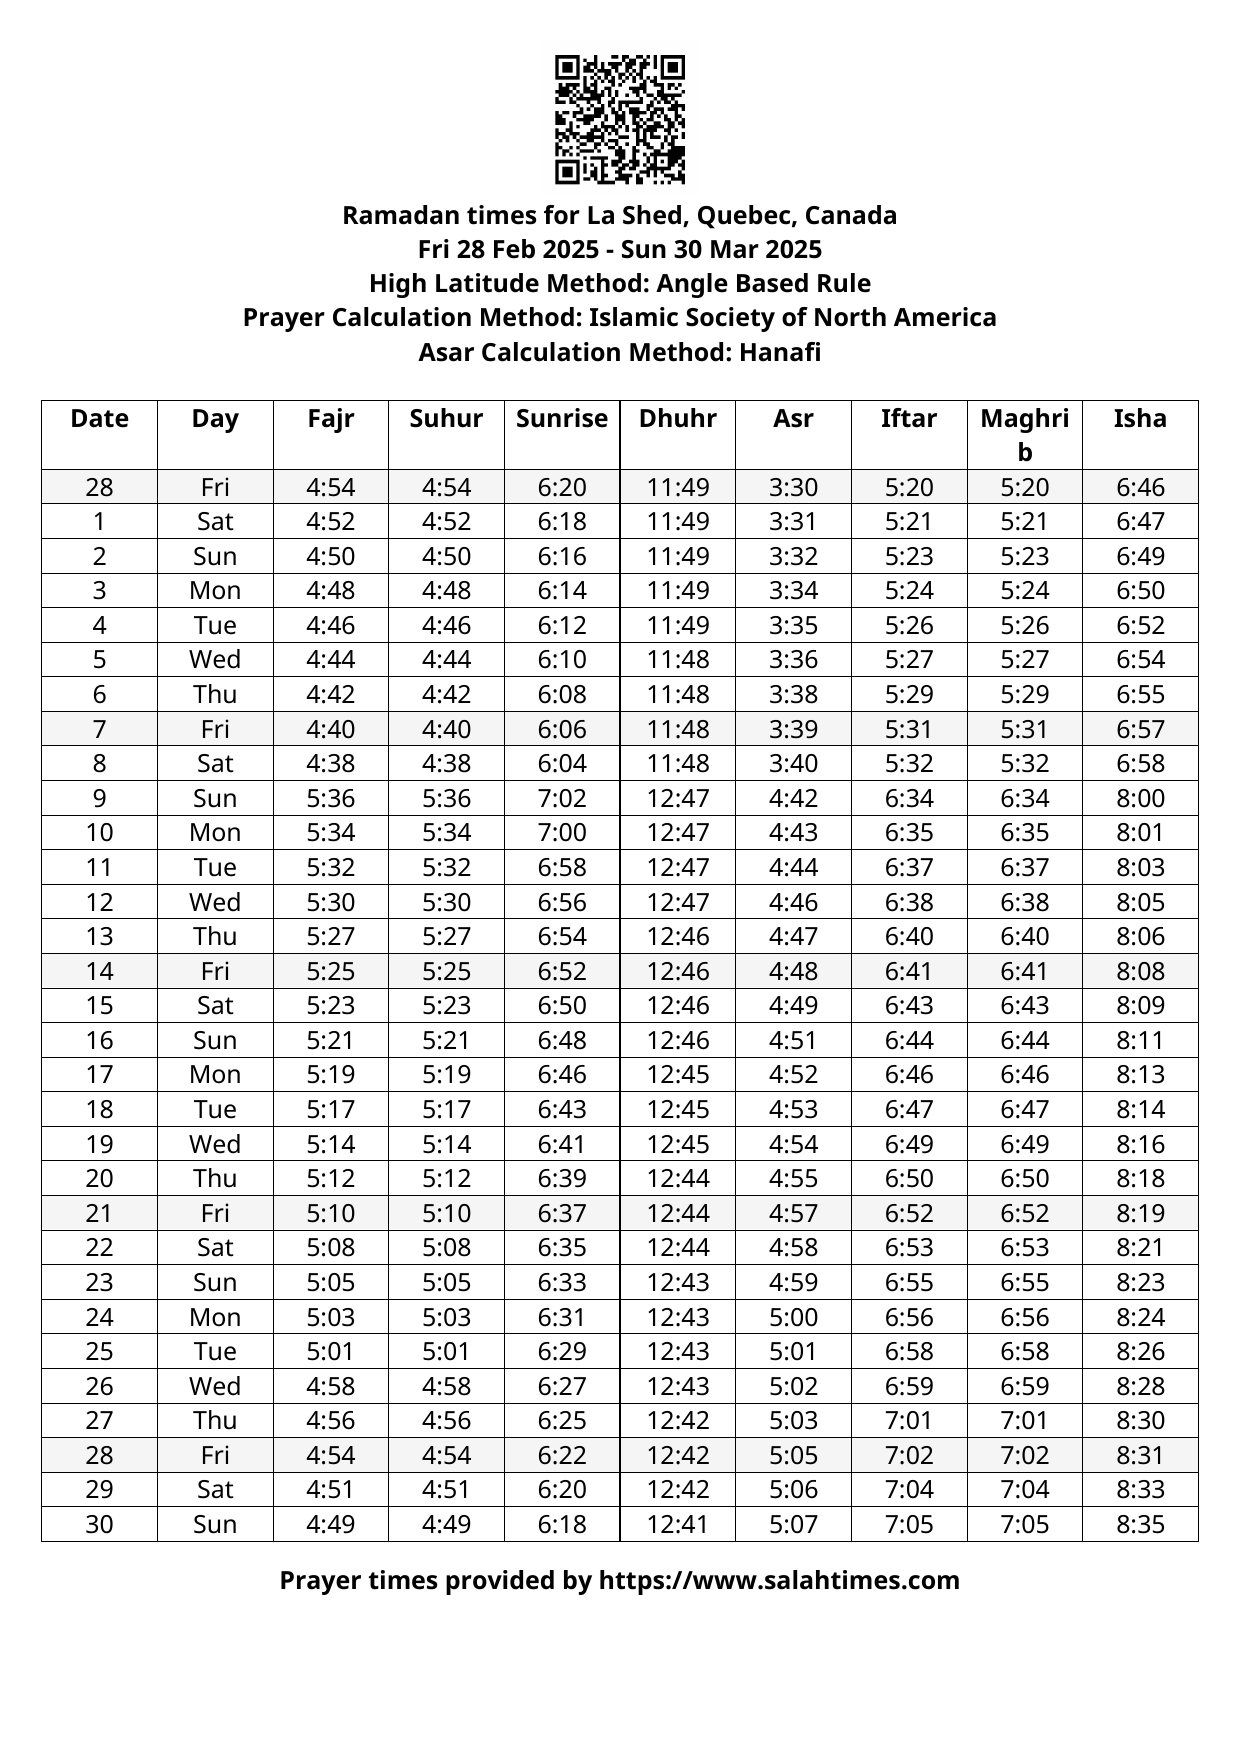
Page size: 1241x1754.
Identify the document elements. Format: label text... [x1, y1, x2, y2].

table_cell 11:49 [621, 470, 735, 503]
table_cell 6:46 [852, 1058, 967, 1091]
table_cell Fri [158, 954, 273, 987]
table_cell 4:54 [274, 470, 388, 503]
table_cell 4:44 [389, 643, 504, 676]
table_cell 4:56 [389, 1404, 504, 1437]
table_cell 12:45 [621, 1127, 735, 1160]
table_cell 4:58 [736, 1231, 851, 1264]
table_cell 6:47 [1083, 504, 1198, 538]
table_cell 4:49 [389, 1507, 504, 1541]
table_cell 4:38 [389, 746, 504, 780]
table_cell Wed [158, 1127, 273, 1160]
table_cell 3:31 [736, 504, 851, 538]
table_cell 5:36 [274, 781, 388, 814]
table_cell Thu [158, 1404, 273, 1437]
table_cell 4:44 [736, 850, 851, 884]
table_cell 5:19 [274, 1058, 388, 1091]
table_cell 4:51 [274, 1473, 388, 1506]
table_header Date [42, 401, 157, 469]
table_cell 20 [42, 1161, 157, 1195]
table_cell 6:58 [1083, 746, 1198, 780]
table_cell 11:49 [621, 504, 735, 538]
table_cell 30 [42, 1507, 157, 1541]
table_cell Tue [158, 850, 273, 884]
table_cell 7:01 [852, 1404, 967, 1437]
table_cell 4:46 [736, 885, 851, 918]
table_cell 12:45 [621, 1058, 735, 1091]
table_cell 6:41 [505, 1127, 619, 1160]
table_cell 5:24 [852, 574, 967, 607]
table_cell 4:54 [736, 1127, 851, 1160]
table_cell 5:21 [274, 1023, 388, 1057]
table_cell 12:46 [621, 919, 735, 953]
table_cell Sat [158, 504, 273, 538]
table_cell 8:21 [1083, 1231, 1198, 1264]
table_cell 11:49 [621, 608, 735, 642]
table_cell 4:51 [389, 1473, 504, 1506]
table_cell 12:43 [621, 1265, 735, 1299]
table_cell 5:32 [968, 746, 1082, 780]
table_cell 12:46 [621, 989, 735, 1022]
table_cell 4:49 [274, 1507, 388, 1541]
table_cell Fri [158, 712, 273, 745]
table_cell 6:35 [968, 816, 1082, 849]
table_cell 6:29 [505, 1334, 619, 1368]
table_cell 5:31 [968, 712, 1082, 745]
table_cell 4:52 [389, 504, 504, 538]
table_cell 6 [42, 677, 157, 711]
table_cell 5:10 [389, 1196, 504, 1229]
table_cell Thu [158, 1161, 273, 1195]
table_cell 27 [42, 1404, 157, 1437]
table_cell 5:25 [274, 954, 388, 987]
table_cell 19 [42, 1127, 157, 1160]
table_cell 6:06 [505, 712, 619, 745]
table_cell 6:50 [968, 1161, 1082, 1195]
table_cell Sun [158, 1507, 273, 1541]
table_cell 4:46 [389, 608, 504, 642]
table_cell 5:23 [389, 989, 504, 1022]
table_cell 4:50 [389, 539, 504, 572]
table_cell 12 [42, 885, 157, 918]
table_cell 6:34 [968, 781, 1082, 814]
table_cell 5:17 [274, 1092, 388, 1126]
table_cell 5:01 [736, 1334, 851, 1368]
table_cell 23 [42, 1265, 157, 1299]
table_cell 7:02 [505, 781, 619, 814]
table_cell 6:14 [505, 574, 619, 607]
table_cell 12:43 [621, 1300, 735, 1333]
table_cell 5:12 [274, 1161, 388, 1195]
table_cell 6:46 [505, 1058, 619, 1091]
table_cell 8:35 [1083, 1507, 1198, 1541]
table_cell 5:30 [274, 885, 388, 918]
table_cell 4:57 [736, 1196, 851, 1229]
table_cell 5:29 [968, 677, 1082, 711]
table_cell 5:27 [968, 643, 1082, 676]
table_cell 5:02 [736, 1369, 851, 1402]
table_cell 4:44 [274, 643, 388, 676]
table_cell 12:41 [621, 1507, 735, 1541]
table_cell 5:00 [736, 1300, 851, 1333]
table_cell 4:43 [736, 816, 851, 849]
table_cell 6:39 [505, 1161, 619, 1195]
table_cell 6:31 [505, 1300, 619, 1333]
table_cell 5:27 [389, 919, 504, 953]
table_cell 8:00 [1083, 781, 1198, 814]
table_cell 5:26 [852, 608, 967, 642]
text Fri 28 Feb 2025 - Sun 30 Mar 2025 [42, 232, 1198, 266]
table_cell Fri [158, 470, 273, 503]
table_cell 5:23 [274, 989, 388, 1022]
table_cell 12:44 [621, 1161, 735, 1195]
table_cell 6:40 [852, 919, 967, 953]
table_cell 6:49 [968, 1127, 1082, 1160]
table_cell Tue [158, 1092, 273, 1126]
table_cell 5:08 [274, 1231, 388, 1264]
table_cell 6:48 [505, 1023, 619, 1057]
table_cell 3:35 [736, 608, 851, 642]
table_cell 12:43 [621, 1334, 735, 1368]
table_cell 5:23 [968, 539, 1082, 572]
table_cell Wed [158, 643, 273, 676]
table_cell 24 [42, 1300, 157, 1333]
table_cell 5:32 [274, 850, 388, 884]
table_cell 5:10 [274, 1196, 388, 1229]
table_cell 12:42 [621, 1473, 735, 1506]
table_cell 4:48 [389, 574, 504, 607]
table_cell 25 [42, 1334, 157, 1368]
table_cell 6:18 [505, 504, 619, 538]
table_cell 12:47 [621, 816, 735, 849]
table_cell 4:55 [736, 1161, 851, 1195]
table_cell 9 [42, 781, 157, 814]
table_cell 26 [42, 1369, 157, 1402]
table_header Fajr [274, 401, 388, 469]
table_cell 6:08 [505, 677, 619, 711]
table_cell 6:56 [968, 1300, 1082, 1333]
table_cell 5:03 [389, 1300, 504, 1333]
table_cell 6:59 [968, 1369, 1082, 1402]
table_cell 5:23 [852, 539, 967, 572]
table_cell 13 [42, 919, 157, 953]
table_cell Fri [158, 1438, 273, 1472]
table_cell 6:54 [505, 919, 619, 953]
table_cell 4:50 [274, 539, 388, 572]
table_cell 8:26 [1083, 1334, 1198, 1368]
table_cell 7:04 [968, 1473, 1082, 1506]
table_cell 5:26 [968, 608, 1082, 642]
table_cell 6:50 [852, 1161, 967, 1195]
table_cell 1 [42, 504, 157, 538]
table_cell 6:22 [505, 1438, 619, 1472]
table_cell 12:42 [621, 1438, 735, 1472]
table_cell 6:53 [968, 1231, 1082, 1264]
table_cell 3:34 [736, 574, 851, 607]
table_cell 6:43 [968, 989, 1082, 1022]
table_cell Sat [158, 1473, 273, 1506]
table_cell 12:47 [621, 885, 735, 918]
table_cell Sun [158, 1265, 273, 1299]
table_cell 6:56 [852, 1300, 967, 1333]
table_cell 5:34 [389, 816, 504, 849]
table_cell 4:54 [389, 1438, 504, 1472]
table_cell 5:36 [389, 781, 504, 814]
table_cell 6:38 [852, 885, 967, 918]
table_cell 6:37 [505, 1196, 619, 1229]
table_cell 6:33 [505, 1265, 619, 1299]
table_cell 4:40 [274, 712, 388, 745]
table_cell Fri [158, 1196, 273, 1229]
table_cell 5:05 [274, 1265, 388, 1299]
table_cell 6:44 [852, 1023, 967, 1057]
table_cell 4:42 [736, 781, 851, 814]
table_header Maghrib [968, 401, 1082, 469]
table_cell Sun [158, 1023, 273, 1057]
table_cell 4:51 [736, 1023, 851, 1057]
table_cell 6:41 [852, 954, 967, 987]
table_cell 5:32 [389, 850, 504, 884]
table_cell 18 [42, 1092, 157, 1126]
table_cell 16 [42, 1023, 157, 1057]
table_cell 6:56 [505, 885, 619, 918]
table_cell 12:44 [621, 1231, 735, 1264]
table_cell 14 [42, 954, 157, 987]
table_cell Tue [158, 1334, 273, 1368]
table_cell 5:27 [852, 643, 967, 676]
table_cell Tue [158, 608, 273, 642]
table_cell 6:25 [505, 1404, 619, 1437]
table_cell 6:53 [852, 1231, 967, 1264]
table_cell 4:58 [389, 1369, 504, 1402]
table_cell 5:27 [274, 919, 388, 953]
table_cell Mon [158, 1300, 273, 1333]
table_cell Wed [158, 1369, 273, 1402]
table_cell Sun [158, 781, 273, 814]
table_cell 5:30 [389, 885, 504, 918]
table_cell 5:21 [968, 504, 1082, 538]
table_cell 7:05 [968, 1507, 1082, 1541]
table_cell 11:49 [621, 574, 735, 607]
table_cell Wed [158, 885, 273, 918]
table_cell 5 [42, 643, 157, 676]
table_cell 5:12 [389, 1161, 504, 1195]
table_cell 6:49 [852, 1127, 967, 1160]
table_cell Sat [158, 746, 273, 780]
table_cell 6:43 [852, 989, 967, 1022]
table_cell 5:19 [389, 1058, 504, 1091]
text Prayer Calculation Method: Islamic Society of North America [42, 300, 1198, 334]
table_cell Mon [158, 574, 273, 607]
table_header Day [158, 401, 273, 469]
table_cell 4:42 [274, 677, 388, 711]
table_cell 3:32 [736, 539, 851, 572]
table_cell 12:44 [621, 1196, 735, 1229]
table_cell Mon [158, 1058, 273, 1091]
table_cell 6:57 [1083, 712, 1198, 745]
text Prayer times provided by https://www.salahtimes.com [42, 1563, 1198, 1597]
table_cell 4:54 [274, 1438, 388, 1472]
table_cell 6:12 [505, 608, 619, 642]
text Asar Calculation Method: Hanafi [42, 334, 1198, 368]
table_cell 4:46 [274, 608, 388, 642]
text High Latitude Method: Angle Based Rule [42, 266, 1198, 300]
table_cell 7 [42, 712, 157, 745]
table_cell Sun [158, 539, 273, 572]
table_cell 5:08 [389, 1231, 504, 1264]
table_cell 5:21 [389, 1023, 504, 1057]
table_cell 6:27 [505, 1369, 619, 1402]
table_cell Thu [158, 919, 273, 953]
table_cell 12:46 [621, 954, 735, 987]
table_cell 6:35 [505, 1231, 619, 1264]
table_cell 6:50 [505, 989, 619, 1022]
table_cell 2 [42, 539, 157, 572]
table_cell 8:11 [1083, 1023, 1198, 1057]
table_cell 5:14 [274, 1127, 388, 1160]
table_header Sunrise [505, 401, 619, 469]
table_cell 8:03 [1083, 850, 1198, 884]
table_cell 11 [42, 850, 157, 884]
table_cell 22 [42, 1231, 157, 1264]
table_cell 4:47 [736, 919, 851, 953]
table_cell 8:31 [1083, 1438, 1198, 1472]
table_cell 4:49 [736, 989, 851, 1022]
table_cell 11:48 [621, 712, 735, 745]
table_cell 10 [42, 816, 157, 849]
table_cell 6:54 [1083, 643, 1198, 676]
table_cell 5:05 [736, 1438, 851, 1472]
table_cell 5:20 [968, 470, 1082, 503]
table_cell 6:55 [852, 1265, 967, 1299]
table_cell 11:48 [621, 643, 735, 676]
table_cell 3 [42, 574, 157, 607]
table_cell Mon [158, 816, 273, 849]
table_cell 3:39 [736, 712, 851, 745]
table_cell 4:40 [389, 712, 504, 745]
table_cell 28 [42, 470, 157, 503]
table_cell 4:53 [736, 1092, 851, 1126]
table_cell 8:16 [1083, 1127, 1198, 1160]
table_cell Sat [158, 1231, 273, 1264]
text Ramadan times for La Shed, Quebec, Canada [42, 198, 1198, 232]
table_cell 4:59 [736, 1265, 851, 1299]
table_cell 6:58 [505, 850, 619, 884]
table_cell 12:42 [621, 1404, 735, 1437]
table_cell 7:00 [505, 816, 619, 849]
table_cell 5:32 [852, 746, 967, 780]
table_cell 4:42 [389, 677, 504, 711]
table_cell 3:38 [736, 677, 851, 711]
table_cell 7:01 [968, 1404, 1082, 1437]
table_cell 12:47 [621, 781, 735, 814]
table_cell 6:58 [968, 1334, 1082, 1368]
table_cell 6:10 [505, 643, 619, 676]
table_cell 7:04 [852, 1473, 967, 1506]
table_cell 6:38 [968, 885, 1082, 918]
table_cell 6:58 [852, 1334, 967, 1368]
table_cell 8:18 [1083, 1161, 1198, 1195]
table_cell 6:18 [505, 1507, 619, 1541]
table_cell 4:54 [389, 470, 504, 503]
table_cell 5:01 [389, 1334, 504, 1368]
table_cell 4:58 [274, 1369, 388, 1402]
table_cell 3:40 [736, 746, 851, 780]
table_cell 11:48 [621, 677, 735, 711]
table_cell 4:52 [736, 1058, 851, 1091]
table_cell 12:43 [621, 1369, 735, 1402]
table_cell 6:49 [1083, 539, 1198, 572]
table_cell 6:41 [968, 954, 1082, 987]
table_cell 4:48 [274, 574, 388, 607]
table_cell 7:05 [852, 1507, 967, 1541]
table_cell 6:52 [1083, 608, 1198, 642]
table_cell Sat [158, 989, 273, 1022]
table_cell 8:13 [1083, 1058, 1198, 1091]
table_header Iftar [852, 401, 967, 469]
table_cell 5:20 [852, 470, 967, 503]
table_cell 5:01 [274, 1334, 388, 1368]
table_cell 6:16 [505, 539, 619, 572]
table_cell 8:01 [1083, 816, 1198, 849]
table_cell 17 [42, 1058, 157, 1091]
table_cell 8:05 [1083, 885, 1198, 918]
table_header Asr [736, 401, 851, 469]
table_cell 5:07 [736, 1507, 851, 1541]
table_cell 8:23 [1083, 1265, 1198, 1299]
table_cell 6:43 [505, 1092, 619, 1126]
table_cell 29 [42, 1473, 157, 1506]
table_cell 6:52 [505, 954, 619, 987]
table_cell 4:52 [274, 504, 388, 538]
table_cell 5:31 [852, 712, 967, 745]
table_cell 6:55 [968, 1265, 1082, 1299]
table_cell 8:09 [1083, 989, 1198, 1022]
table_cell 8:06 [1083, 919, 1198, 953]
table_cell 8:24 [1083, 1300, 1198, 1333]
table_cell 6:44 [968, 1023, 1082, 1057]
table_cell 6:20 [505, 470, 619, 503]
table_cell 4 [42, 608, 157, 642]
table_cell 7:02 [968, 1438, 1082, 1472]
table_cell 12:47 [621, 850, 735, 884]
table_cell 4:38 [274, 746, 388, 780]
table_cell 5:24 [968, 574, 1082, 607]
table_cell 8:28 [1083, 1369, 1198, 1402]
table_cell 5:17 [389, 1092, 504, 1126]
table_cell 28 [42, 1438, 157, 1472]
table_cell 5:05 [389, 1265, 504, 1299]
table_cell 8:08 [1083, 954, 1198, 987]
table_cell 6:37 [852, 850, 967, 884]
table_header Suhur [389, 401, 504, 469]
table_cell 6:46 [968, 1058, 1082, 1091]
table_cell 6:47 [852, 1092, 967, 1126]
table_cell 6:40 [968, 919, 1082, 953]
table_cell 6:55 [1083, 677, 1198, 711]
table_cell 5:03 [736, 1404, 851, 1437]
table_cell 21 [42, 1196, 157, 1229]
table_cell 6:04 [505, 746, 619, 780]
table_cell 4:48 [736, 954, 851, 987]
table_cell 6:46 [1083, 470, 1198, 503]
table_cell 8:14 [1083, 1092, 1198, 1126]
table_cell 8:33 [1083, 1473, 1198, 1506]
table_header Dhuhr [621, 401, 735, 469]
table_cell 6:37 [968, 850, 1082, 884]
table_cell 7:02 [852, 1438, 967, 1472]
table_cell 5:03 [274, 1300, 388, 1333]
table_cell 11:49 [621, 539, 735, 572]
table_cell 3:36 [736, 643, 851, 676]
table_cell 6:52 [852, 1196, 967, 1229]
table_cell 5:34 [274, 816, 388, 849]
table_cell 12:46 [621, 1023, 735, 1057]
table_cell 11:48 [621, 746, 735, 780]
table_cell 6:34 [852, 781, 967, 814]
picture [542, 41, 699, 198]
table_cell 6:20 [505, 1473, 619, 1506]
table_cell 6:59 [852, 1369, 967, 1402]
table_cell 5:21 [852, 504, 967, 538]
table_cell 12:45 [621, 1092, 735, 1126]
table_cell 6:35 [852, 816, 967, 849]
table_cell 5:14 [389, 1127, 504, 1160]
table_cell 6:52 [968, 1196, 1082, 1229]
table_cell 4:56 [274, 1404, 388, 1437]
table_header Isha [1083, 401, 1198, 469]
table_cell 8:30 [1083, 1404, 1198, 1437]
table_cell 15 [42, 989, 157, 1022]
table_cell 6:50 [1083, 574, 1198, 607]
table_cell 5:06 [736, 1473, 851, 1506]
table_cell 8:19 [1083, 1196, 1198, 1229]
table_cell 5:29 [852, 677, 967, 711]
table_cell 6:47 [968, 1092, 1082, 1126]
table_cell 5:25 [389, 954, 504, 987]
table_cell 8 [42, 746, 157, 780]
table_cell Thu [158, 677, 273, 711]
table_cell 3:30 [736, 470, 851, 503]
